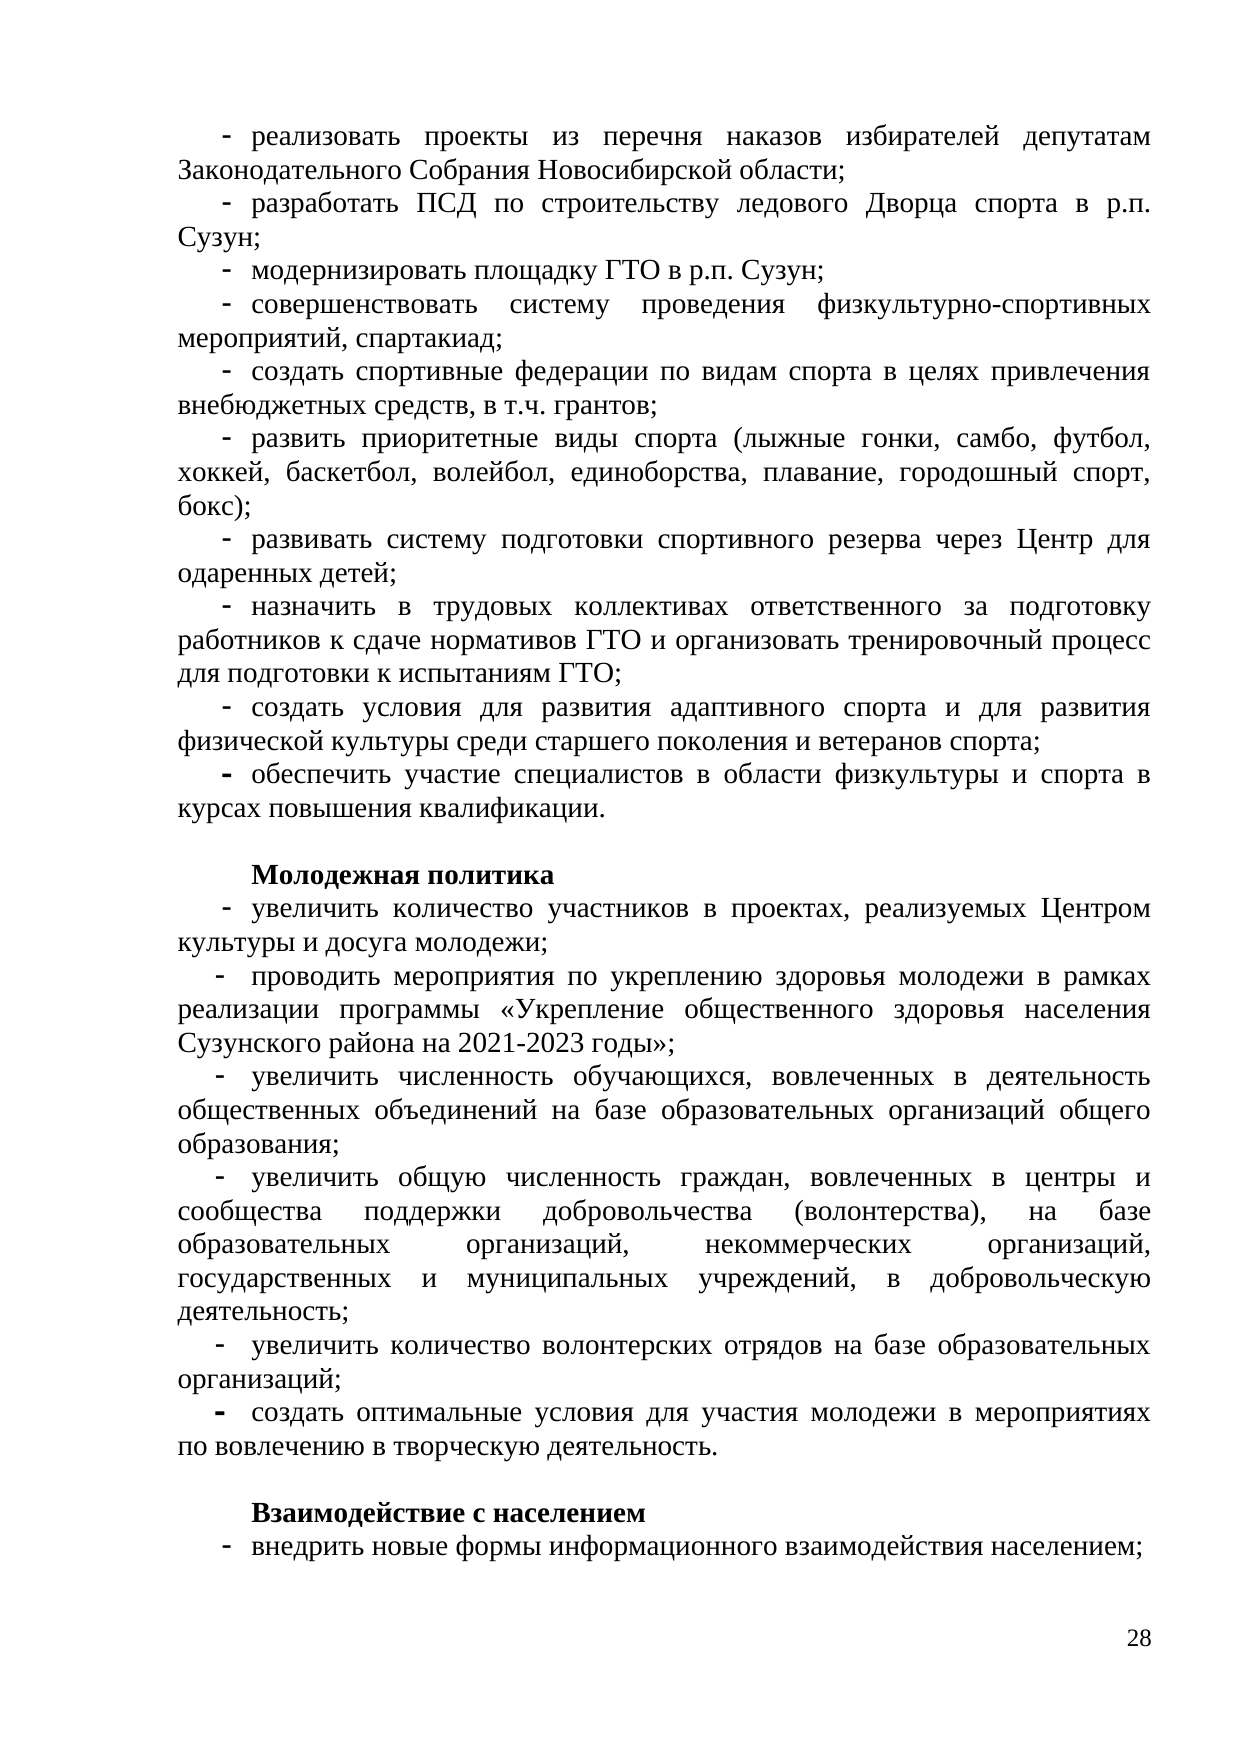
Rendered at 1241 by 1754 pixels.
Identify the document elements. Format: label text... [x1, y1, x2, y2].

list разработать ПСД по строительству ледового Дворца спорта в р.п. Сузун; [177, 185, 1152, 252]
list обеспечить участие специалистов в области физкультуры и спорта в курсах повышения квалификации. [177, 756, 1152, 823]
list увеличить общую численность граждан, вовлеченных в центры и сообщества поддержки добровольчества (волонтерства), на базе образовательных организаций, некоммерческих организаций, государственных и муниципальных учреждений, в добровольческую деятельность; [177, 1159, 1152, 1327]
list модернизировать площадку ГТО в р.п. Сузун; [177, 252, 1152, 286]
list увеличить количество волонтерских отрядов на базе образовательных организаций; [177, 1327, 1152, 1394]
list проводить мероприятия по укреплению здоровья молодежи в рамках реализации программы «Укрепление общественного здоровья населения Сузунского района на 2021-2023 годы»; [177, 958, 1152, 1058]
list назначить в трудовых коллективах ответственного за подготовку работников к сдаче нормативов ГТО и организовать тренировочный процесс для подготовки к испытаниям ГТО; [177, 588, 1152, 689]
list создать условия для развития адаптивного спорта и для развития физической культуры среди старшего поколения и ветеранов спорта; [177, 689, 1152, 756]
list развить приоритетные виды спорта (лыжные гонки, самбо, футбол, хоккей, баскетбол, волейбол, единоборства, плавание, городошный спорт, бокс); [177, 421, 1152, 521]
list реализовать проекты из перечня наказов избирателей депутатам Законодательного Собрания Новосибирской области; [177, 118, 1152, 185]
text Взаимодействие с населением [177, 1495, 1152, 1528]
text Молодежная политика [177, 857, 1152, 891]
list увеличить количество участников в проектах, реализуемых Центром культуры и досуга молодежи; [177, 891, 1152, 958]
list совершенствовать систему проведения физкультурно-спортивных мероприятий, спартакиад; [177, 286, 1152, 353]
list увеличить численность обучающихся, вовлеченных в деятельность общественных объединений на базе образовательных организаций общего образования; [177, 1058, 1152, 1159]
list развивать систему подготовки спортивного резерва через Центр для одаренных детей; [177, 521, 1152, 588]
list внедрить новые формы информационного взаимодействия населением; [177, 1528, 1152, 1562]
list создать оптимальные условия для участия молодежи в мероприятиях по вовлечению в творческую деятельность. [177, 1394, 1152, 1461]
list создать спортивные федерации по видам спорта в целях привлечения внебюджетных средств, в т.ч. грантов; [177, 353, 1152, 421]
